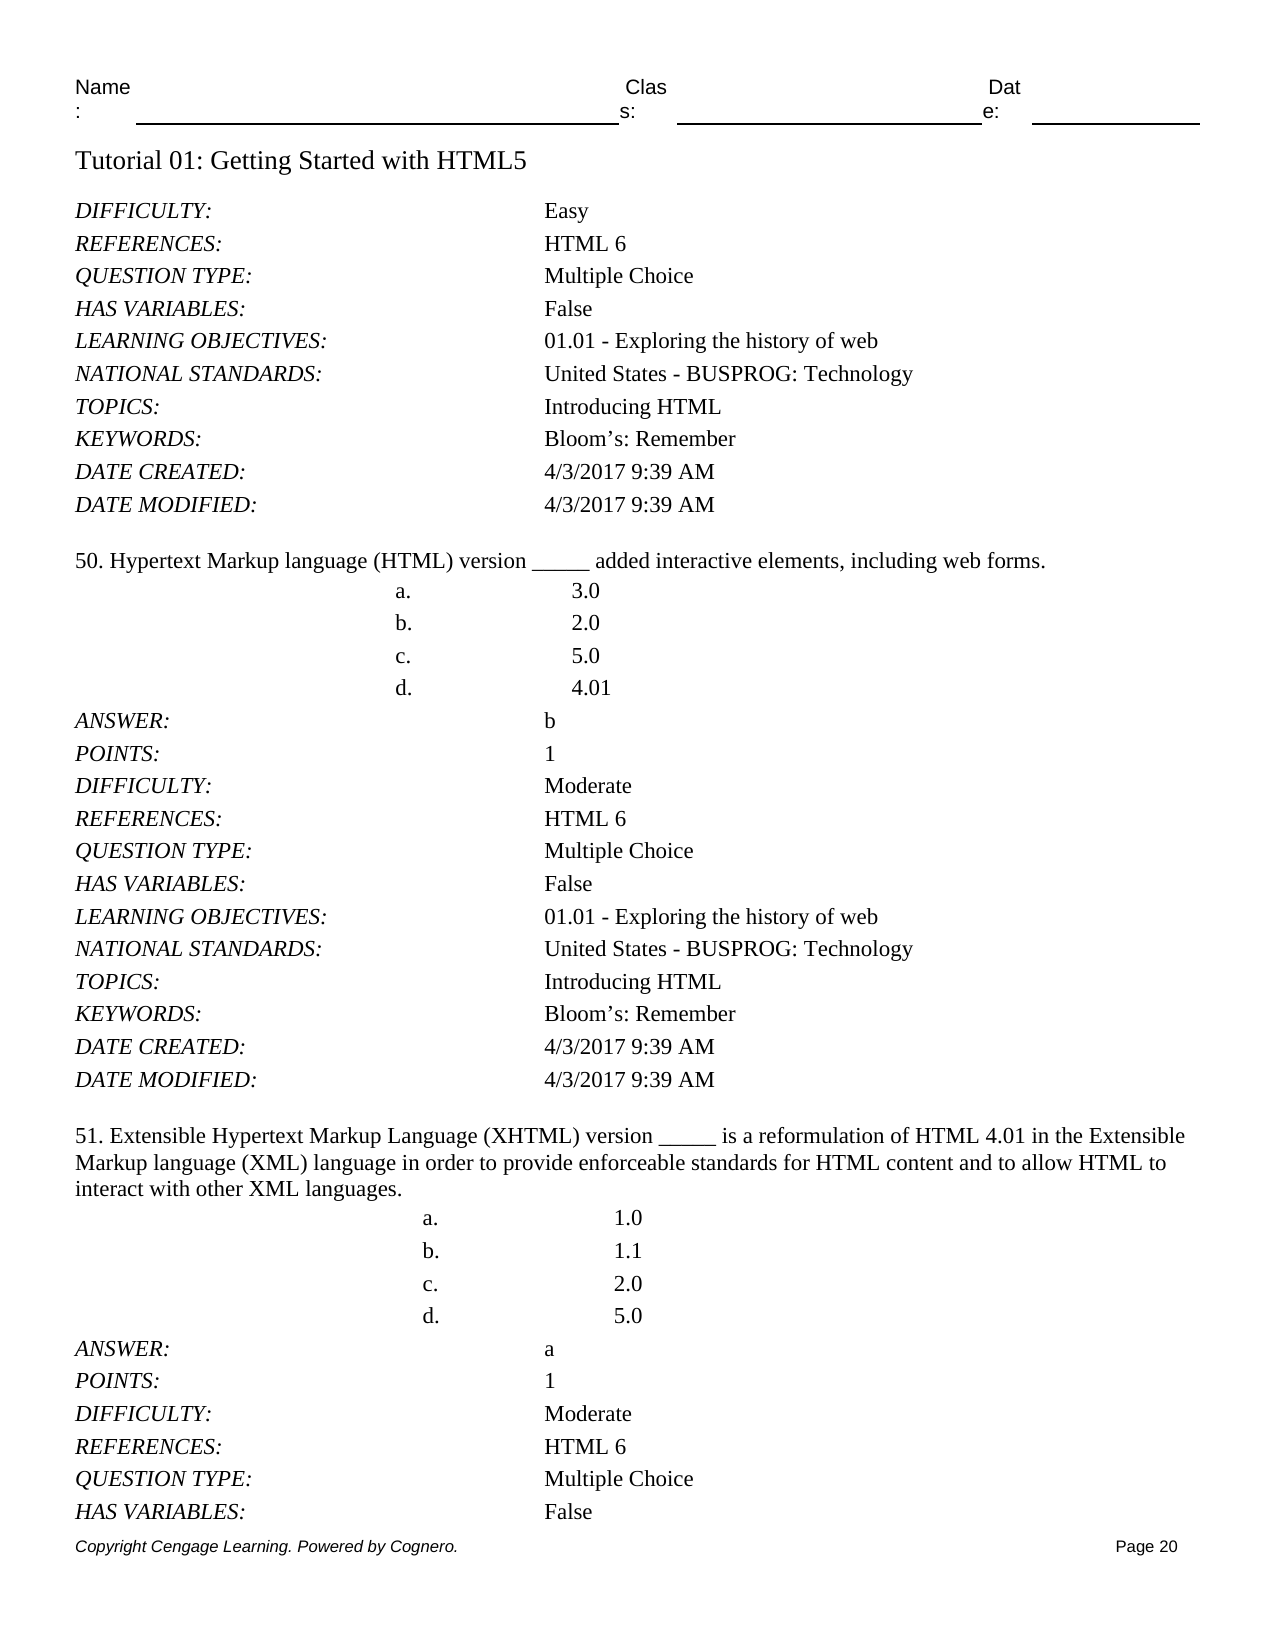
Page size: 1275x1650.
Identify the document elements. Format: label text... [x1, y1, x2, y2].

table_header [75, 194, 1200, 520]
table_header 50. ​Hypertext Markup language (HTML) version _____ added interactive elements, including web forms. [75, 547, 1200, 1095]
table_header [75, 1122, 1200, 1527]
